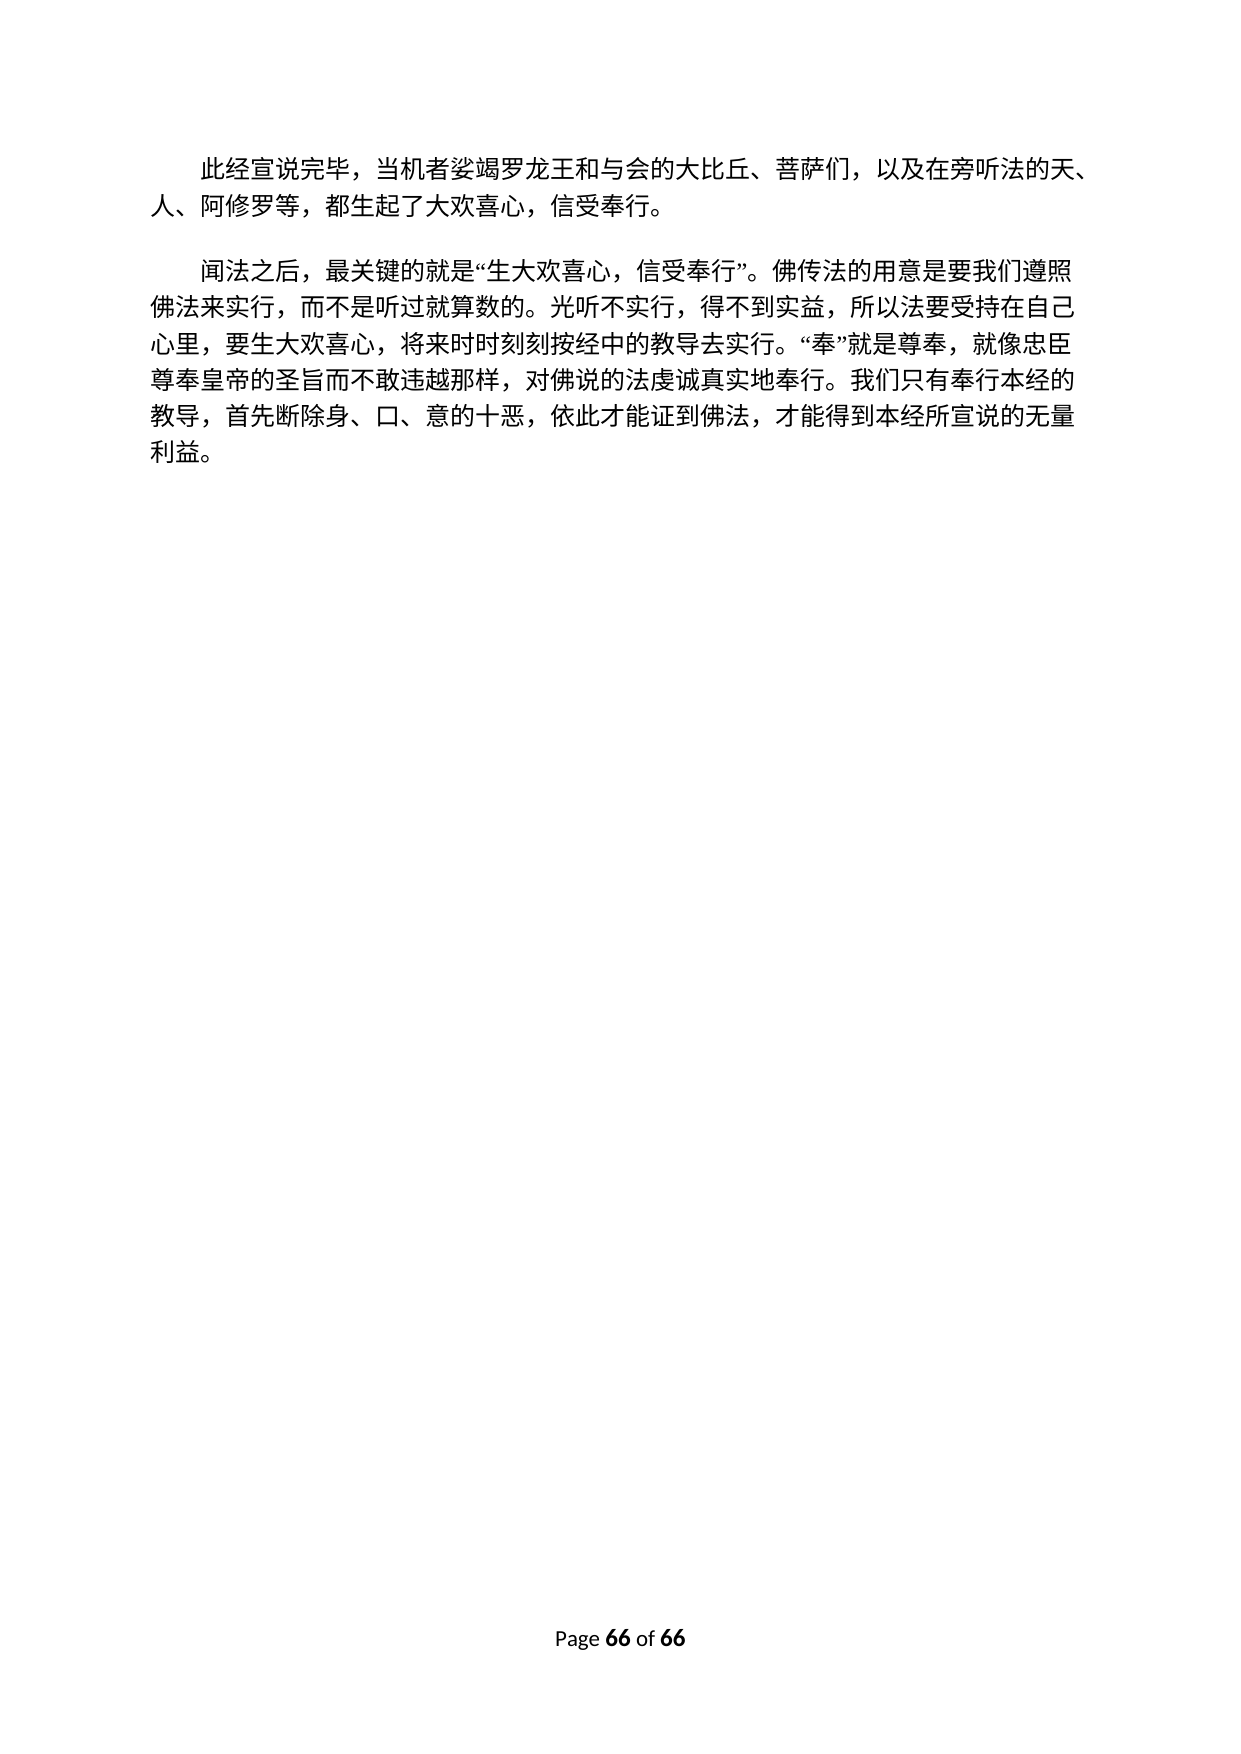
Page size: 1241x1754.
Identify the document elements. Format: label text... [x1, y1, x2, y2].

text 闻法之后，最关键的就是“生大欢喜心，信受奉行”。佛传法的用意是要我们遵照佛法来实行，而不是听过就算数的。光听不实行，得不到实益，所以法要受持在自己心里，要生大欢喜心，将来时时刻刻按经中的教导去实行。“奉”就是尊奉，就像忠臣尊奉皇帝的圣旨而不敢违越那样，对佛说的法虔诚真实地奉行。我们只有奉行本经的教导，首先断除身、口、意的十恶，依此才能证到佛法，才能得到本经所宣说的无量利益。 [150, 252, 1090, 469]
text 此经宣说完毕，当机者娑竭罗龙王和与会的大比丘、菩萨们，以及在旁听法的天、人、阿修罗等，都生起了大欢喜心，信受奉行。 [150, 150, 1090, 222]
